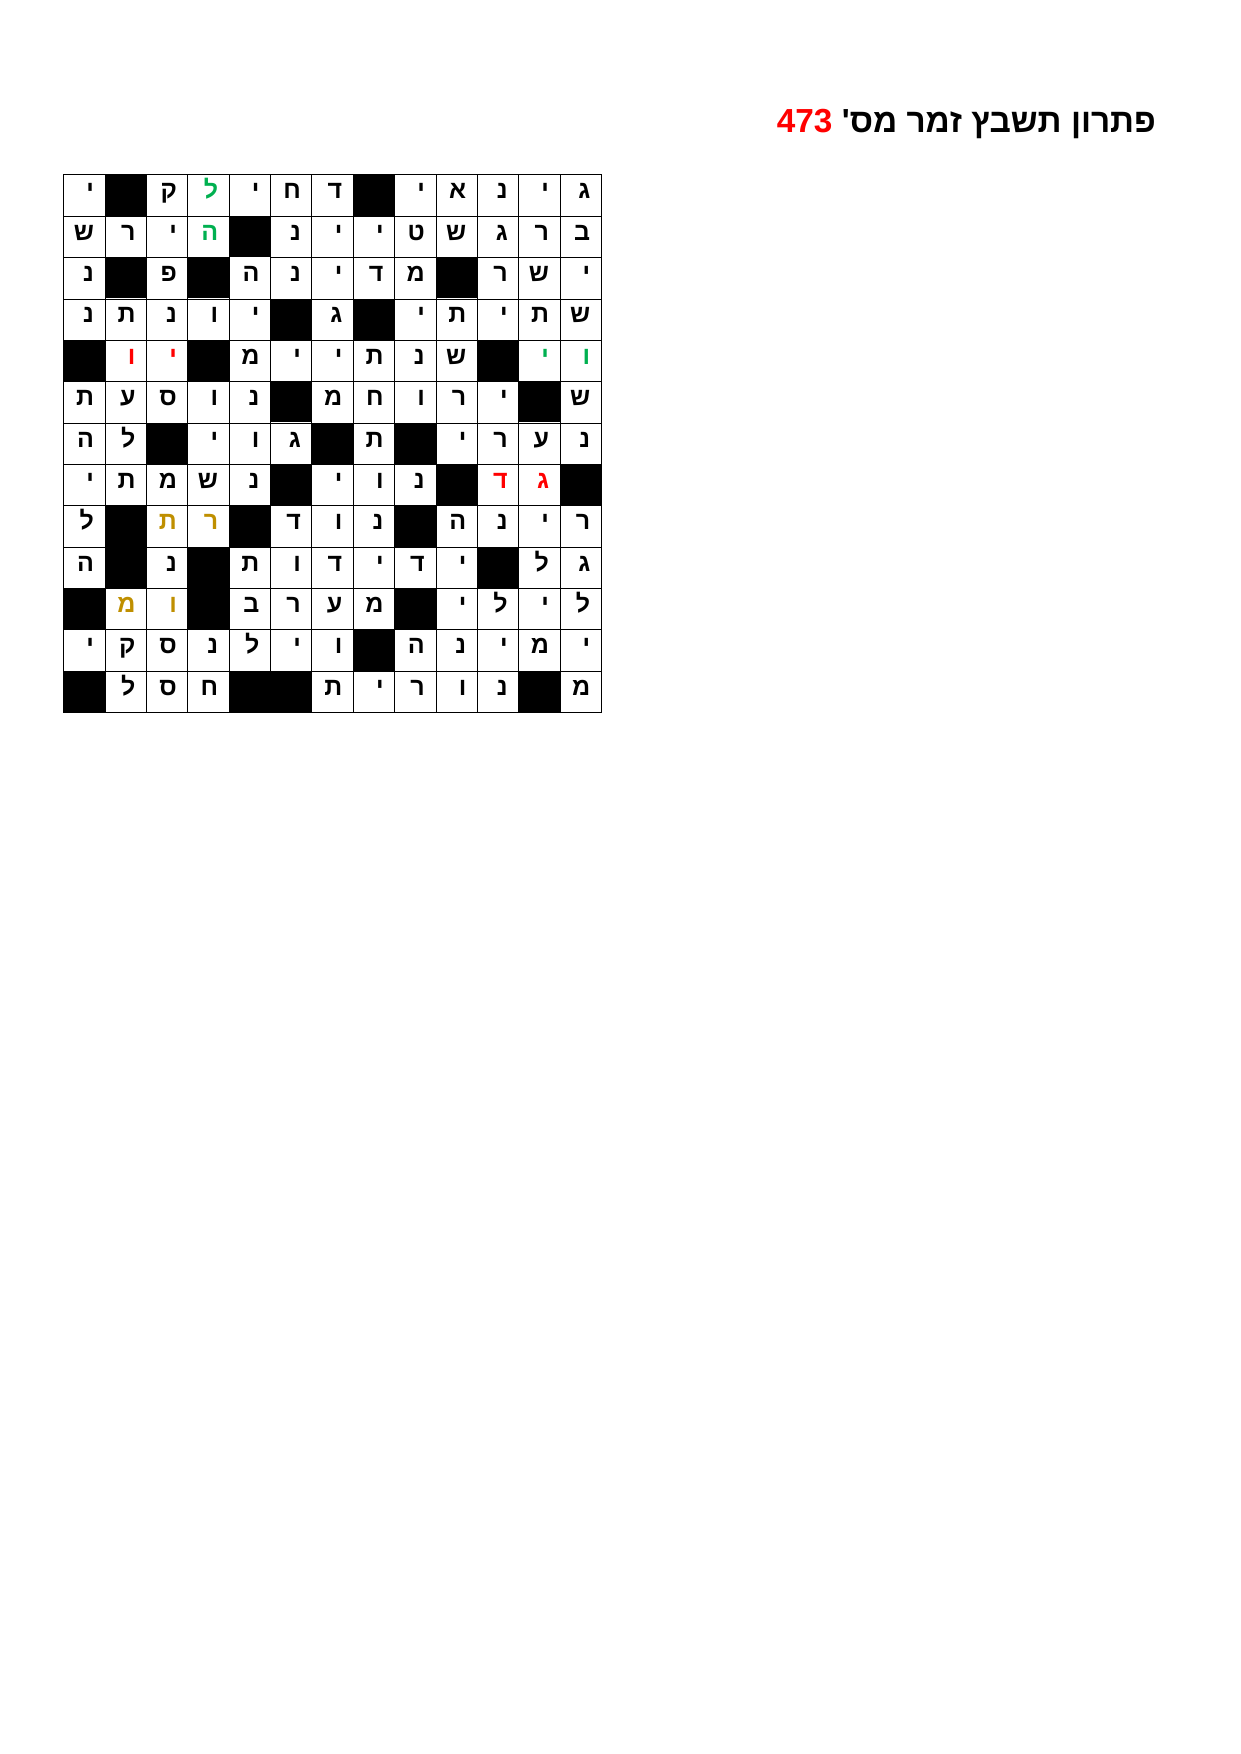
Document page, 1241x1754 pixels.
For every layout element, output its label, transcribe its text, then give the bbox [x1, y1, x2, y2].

table_cell ש [437, 217, 477, 257]
table_cell ס [147, 672, 187, 712]
table_cell ג [478, 217, 518, 257]
table_cell [106, 506, 146, 547]
table_cell ש [561, 300, 601, 340]
table_cell ד [312, 548, 353, 588]
table_cell ו [188, 382, 229, 422]
table_cell ד [271, 506, 311, 547]
table_cell ת [354, 341, 394, 381]
table_header ל [188, 175, 229, 216]
table_cell [188, 341, 229, 381]
table_cell ש [437, 341, 477, 381]
table_cell ד [478, 465, 518, 505]
table_header [354, 175, 394, 216]
table_cell ב [561, 217, 601, 257]
table_cell ו [147, 589, 187, 629]
table_cell ס [147, 630, 187, 671]
table_cell [395, 506, 436, 547]
table_cell י [230, 300, 270, 340]
table_cell [230, 672, 270, 712]
table_cell ק [106, 630, 146, 671]
table_cell ר [106, 217, 146, 257]
table_header י [64, 175, 105, 216]
table_cell נ [147, 300, 187, 340]
table_cell ל [106, 424, 146, 464]
table_cell [354, 630, 394, 671]
table_cell ר [478, 424, 518, 464]
table_cell ה [395, 630, 436, 671]
table_cell פ [147, 258, 187, 298]
table_cell י [64, 465, 105, 505]
table_cell ת [106, 300, 146, 340]
table_cell ל [478, 589, 518, 629]
table_header ד [312, 175, 353, 216]
table_cell ת [312, 672, 353, 712]
table_cell י [478, 382, 518, 422]
table_cell ת [519, 300, 560, 340]
table_cell [437, 465, 477, 505]
table_cell נ [395, 465, 436, 505]
table_cell ש [188, 465, 229, 505]
table_cell ו [395, 382, 436, 422]
table_cell י [354, 672, 394, 712]
table_cell נ [395, 341, 436, 381]
table_cell [354, 300, 394, 340]
table_cell [106, 258, 146, 298]
table_cell ו [354, 465, 394, 505]
table_cell [271, 465, 311, 505]
table_cell [230, 506, 270, 547]
table_cell ת [147, 506, 187, 547]
table_cell ה [64, 548, 105, 588]
table_cell ת [64, 382, 105, 422]
table_cell נ [271, 217, 311, 257]
table_cell [106, 548, 146, 588]
table_cell י [437, 589, 477, 629]
table_cell י [437, 424, 477, 464]
table_header נ [478, 175, 518, 216]
table_cell ה [437, 506, 477, 547]
table_cell [188, 548, 229, 588]
table_cell ל [519, 548, 560, 588]
table_cell ד [354, 258, 394, 298]
table_cell ע [106, 382, 146, 422]
table_cell מ [147, 465, 187, 505]
table_cell [64, 341, 105, 381]
table_cell י [312, 258, 353, 298]
table_cell [561, 465, 601, 505]
table_cell מ [395, 258, 436, 298]
table_cell ס [147, 382, 187, 422]
table_cell נ [561, 424, 601, 464]
table_cell י [312, 341, 353, 381]
table_header י [519, 175, 560, 216]
table_cell ל [106, 672, 146, 712]
table_cell ו [271, 548, 311, 588]
table_cell ו [106, 341, 146, 381]
table_cell ג [271, 424, 311, 464]
table_cell י [147, 217, 187, 257]
table_cell נ [230, 465, 270, 505]
table_cell נ [188, 630, 229, 671]
table_cell ו [312, 630, 353, 671]
table_cell ש [519, 258, 560, 298]
table_cell י [478, 300, 518, 340]
table_cell י [354, 548, 394, 588]
table_header י [395, 175, 436, 216]
table_cell י [478, 630, 518, 671]
table_cell י [271, 341, 311, 381]
table_cell נ [437, 630, 477, 671]
table_cell ש [561, 382, 601, 422]
table_cell [188, 258, 229, 298]
table_header ג [561, 175, 601, 216]
table_cell [395, 424, 436, 464]
table_cell י [147, 341, 187, 381]
table_header א [437, 175, 477, 216]
table_cell ו [312, 506, 353, 547]
table_cell ש [64, 217, 105, 257]
table_cell ו [230, 424, 270, 464]
table_cell [271, 300, 311, 340]
table_cell י [561, 258, 601, 298]
table_cell ר [561, 506, 601, 547]
table_cell י [188, 424, 229, 464]
table_cell [271, 382, 311, 422]
table_header ח [271, 175, 311, 216]
table_cell מ [519, 630, 560, 671]
table_cell ו [437, 672, 477, 712]
table_cell ל [561, 589, 601, 629]
table_cell י [395, 300, 436, 340]
table_cell י [519, 341, 560, 381]
table_cell י [519, 589, 560, 629]
table_cell נ [64, 300, 105, 340]
table_cell י [437, 548, 477, 588]
table_cell ה [230, 257, 270, 298]
table_cell ר [478, 258, 518, 298]
table_cell נ [478, 672, 518, 712]
table_cell נ [64, 258, 105, 298]
table_cell [147, 424, 187, 464]
table_cell [64, 672, 105, 712]
table_cell ע [519, 424, 560, 464]
table_cell ו [188, 300, 229, 340]
table_cell ע [312, 589, 353, 629]
table_cell מ [106, 589, 146, 629]
table_cell ת [437, 300, 477, 340]
table_cell ת [230, 548, 270, 588]
table_cell ר [519, 217, 560, 257]
table_cell ר [188, 506, 229, 547]
table_cell נ [478, 506, 518, 547]
table_header י [230, 175, 270, 216]
table_cell ב [230, 589, 270, 629]
table_header ק [147, 175, 187, 216]
table_cell י [354, 217, 394, 257]
table_cell י [561, 630, 601, 671]
table_cell [519, 382, 560, 422]
table_cell ו [561, 341, 601, 381]
table_cell נ [354, 506, 394, 547]
table_cell מ [312, 382, 353, 422]
table_cell י [519, 506, 560, 547]
table_cell ר [395, 672, 436, 712]
table_cell ת [106, 465, 146, 505]
table_cell י [64, 630, 105, 671]
table_cell [271, 672, 311, 712]
table_cell ג [312, 300, 353, 340]
table_cell נ [271, 258, 311, 298]
table_header [106, 175, 146, 216]
table_cell י [271, 630, 311, 671]
table_cell ל [64, 506, 105, 547]
table_cell י [312, 217, 353, 257]
table_cell י [312, 465, 353, 505]
table_cell [478, 548, 518, 588]
table_cell ה [64, 424, 105, 464]
table_cell ת [354, 424, 394, 464]
table_cell ג [519, 465, 560, 505]
table_cell [478, 341, 518, 381]
table_cell [437, 258, 477, 298]
text פתרון תשבץ זמר מס' 473 [75, 101, 1156, 140]
table_cell [519, 672, 560, 712]
table_cell [230, 217, 270, 257]
table_cell ח [188, 672, 229, 712]
table_cell נ [230, 382, 270, 422]
table_cell נ [147, 548, 187, 588]
table_cell ל [230, 630, 270, 671]
table_cell מ [230, 341, 270, 381]
table_cell ח [354, 382, 394, 422]
table_cell [395, 589, 436, 629]
table_cell ד [395, 548, 436, 588]
table_cell [312, 424, 353, 464]
table_cell [188, 589, 229, 629]
table_cell [64, 589, 105, 629]
table_cell ה [188, 217, 229, 257]
table_cell מ [354, 589, 394, 629]
table_cell ר [271, 589, 311, 629]
table_cell ר [437, 382, 477, 422]
table_cell מ [561, 672, 601, 712]
table_cell ט [395, 217, 436, 257]
table_cell ג [561, 548, 601, 588]
